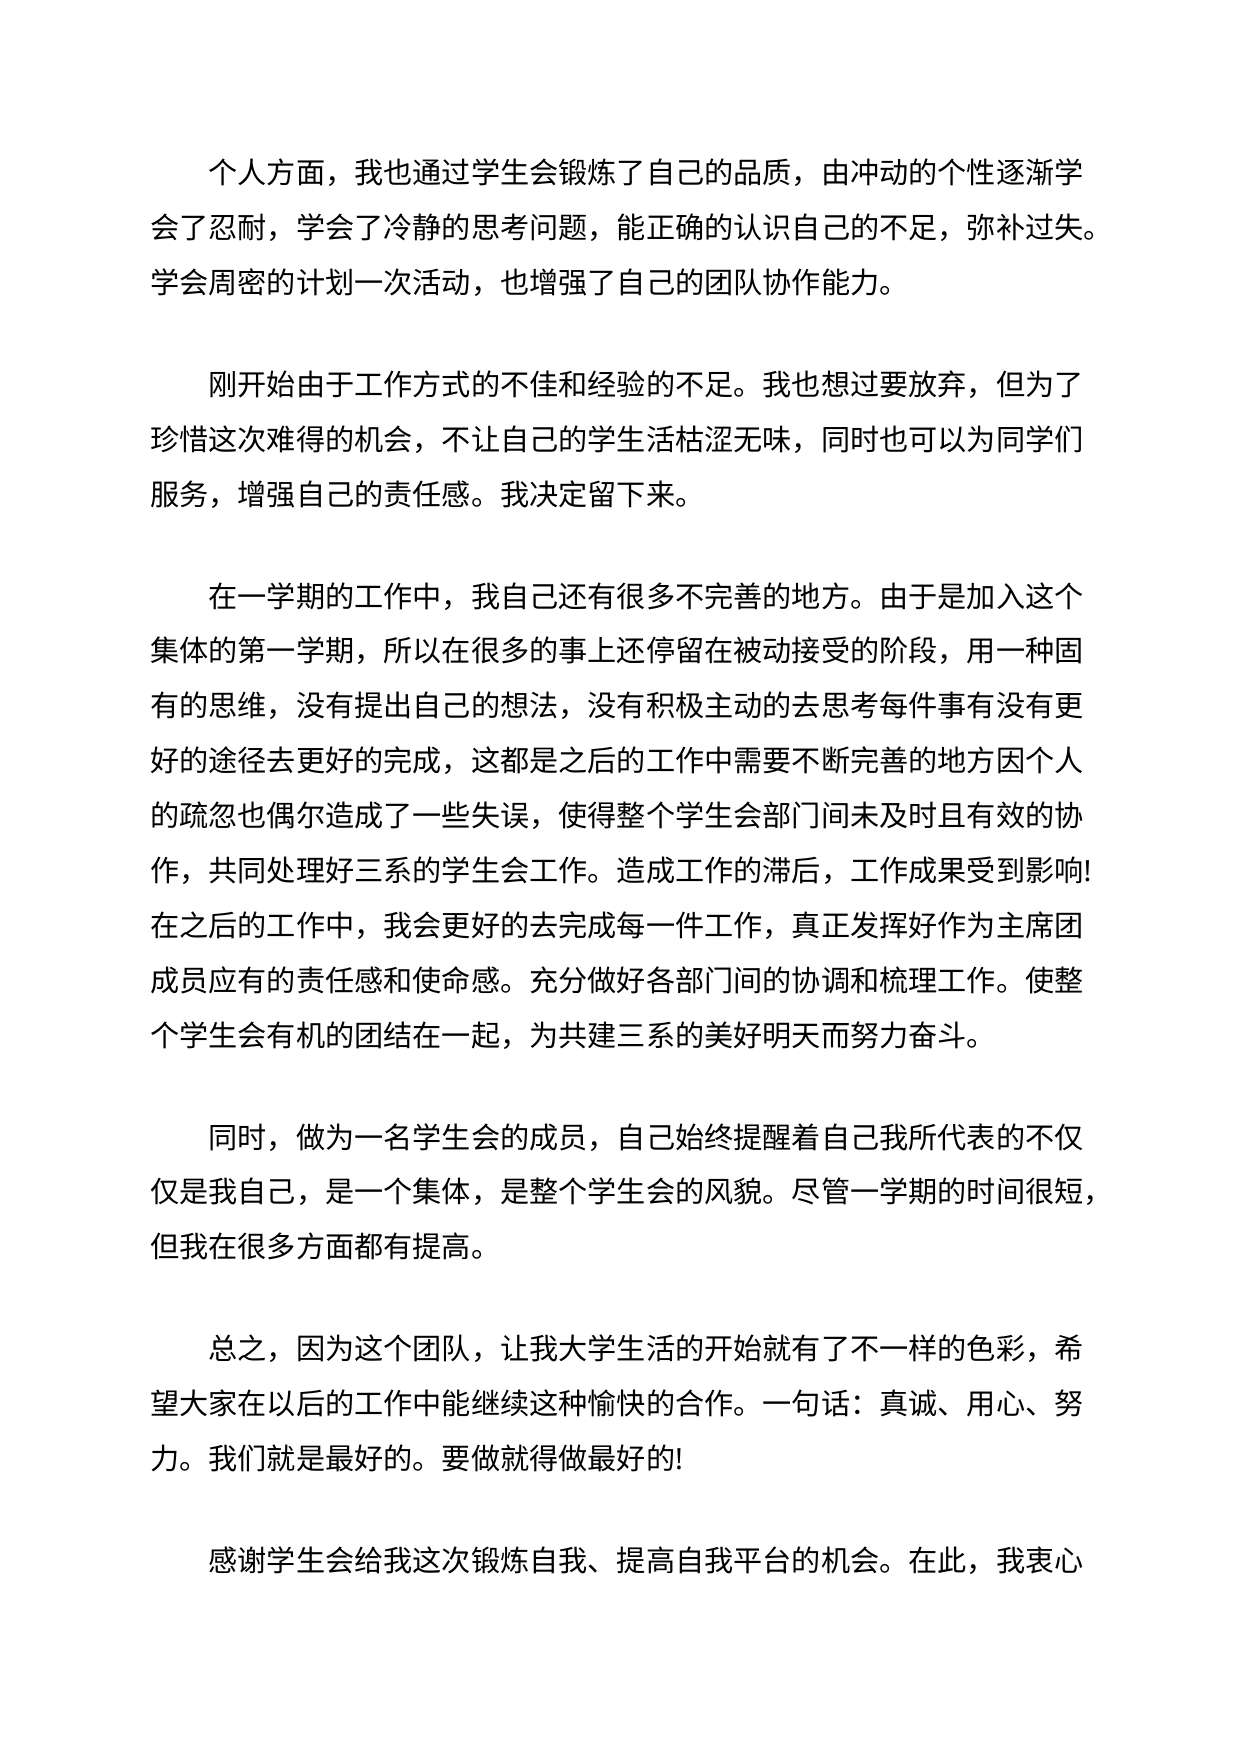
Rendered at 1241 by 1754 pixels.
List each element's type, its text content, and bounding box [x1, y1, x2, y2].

text 总之，因为这个团队，让我大学生活的开始就有了不一样的色彩，希望大家在以后的工作中能继续这种愉快的合作。一句话：真诚、用心、努力。我们就是最好的。要做就得做最好的! [150, 1326, 1090, 1478]
text 在一学期的工作中，我自己还有很多不完善的地方。由于是加入这个集体的第一学期，所以在很多的事上还停留在被动接受的阶段，用一种固有的思维，没有提出自己的想法，没有积极主动的去思考每件事有没有更好的途径去更好的完成，这都是之后的工作中需要不断完善的地方因个人的疏忽也偶尔造成了一些失误，使得整个学生会部门间未及时且有效的协作，共同处理好三系的学生会工作。造成工作的滞后，工作成果受到影响!在之后的工作中，我会更好的去完成每一件工作，真正发挥好作为主席团成员应有的责任感和使命感。充分做好各部门间的协调和梳理工作。使整个学生会有机的团结在一起，为共建三系的美好明天而努力奋斗。 [150, 573, 1090, 1055]
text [150, 1537, 1090, 1580]
text 刚开始由于工作方式的不佳和经验的不足。我也想过要放弃，但为了珍惜这次难得的机会，不让自己的学生活枯涩无味，同时也可以为同学们服务，增强自己的责任感。我决定留下来。 [150, 362, 1090, 514]
text 个人方面，我也通过学生会锻炼了自己的品质，由冲动的个性逐渐学会了忍耐，学会了冷静的思考问题，能正确的认识自己的不足，弥补过失。学会周密的计划一次活动，也增强了自己的团队协作能力。 [150, 150, 1090, 302]
text 同时，做为一名学生会的成员，自己始终提醒着自己我所代表的不仅仅是我自己，是一个集体，是整个学生会的风貌。尽管一学期的时间很短，但我在很多方面都有提高。 [150, 1114, 1090, 1266]
